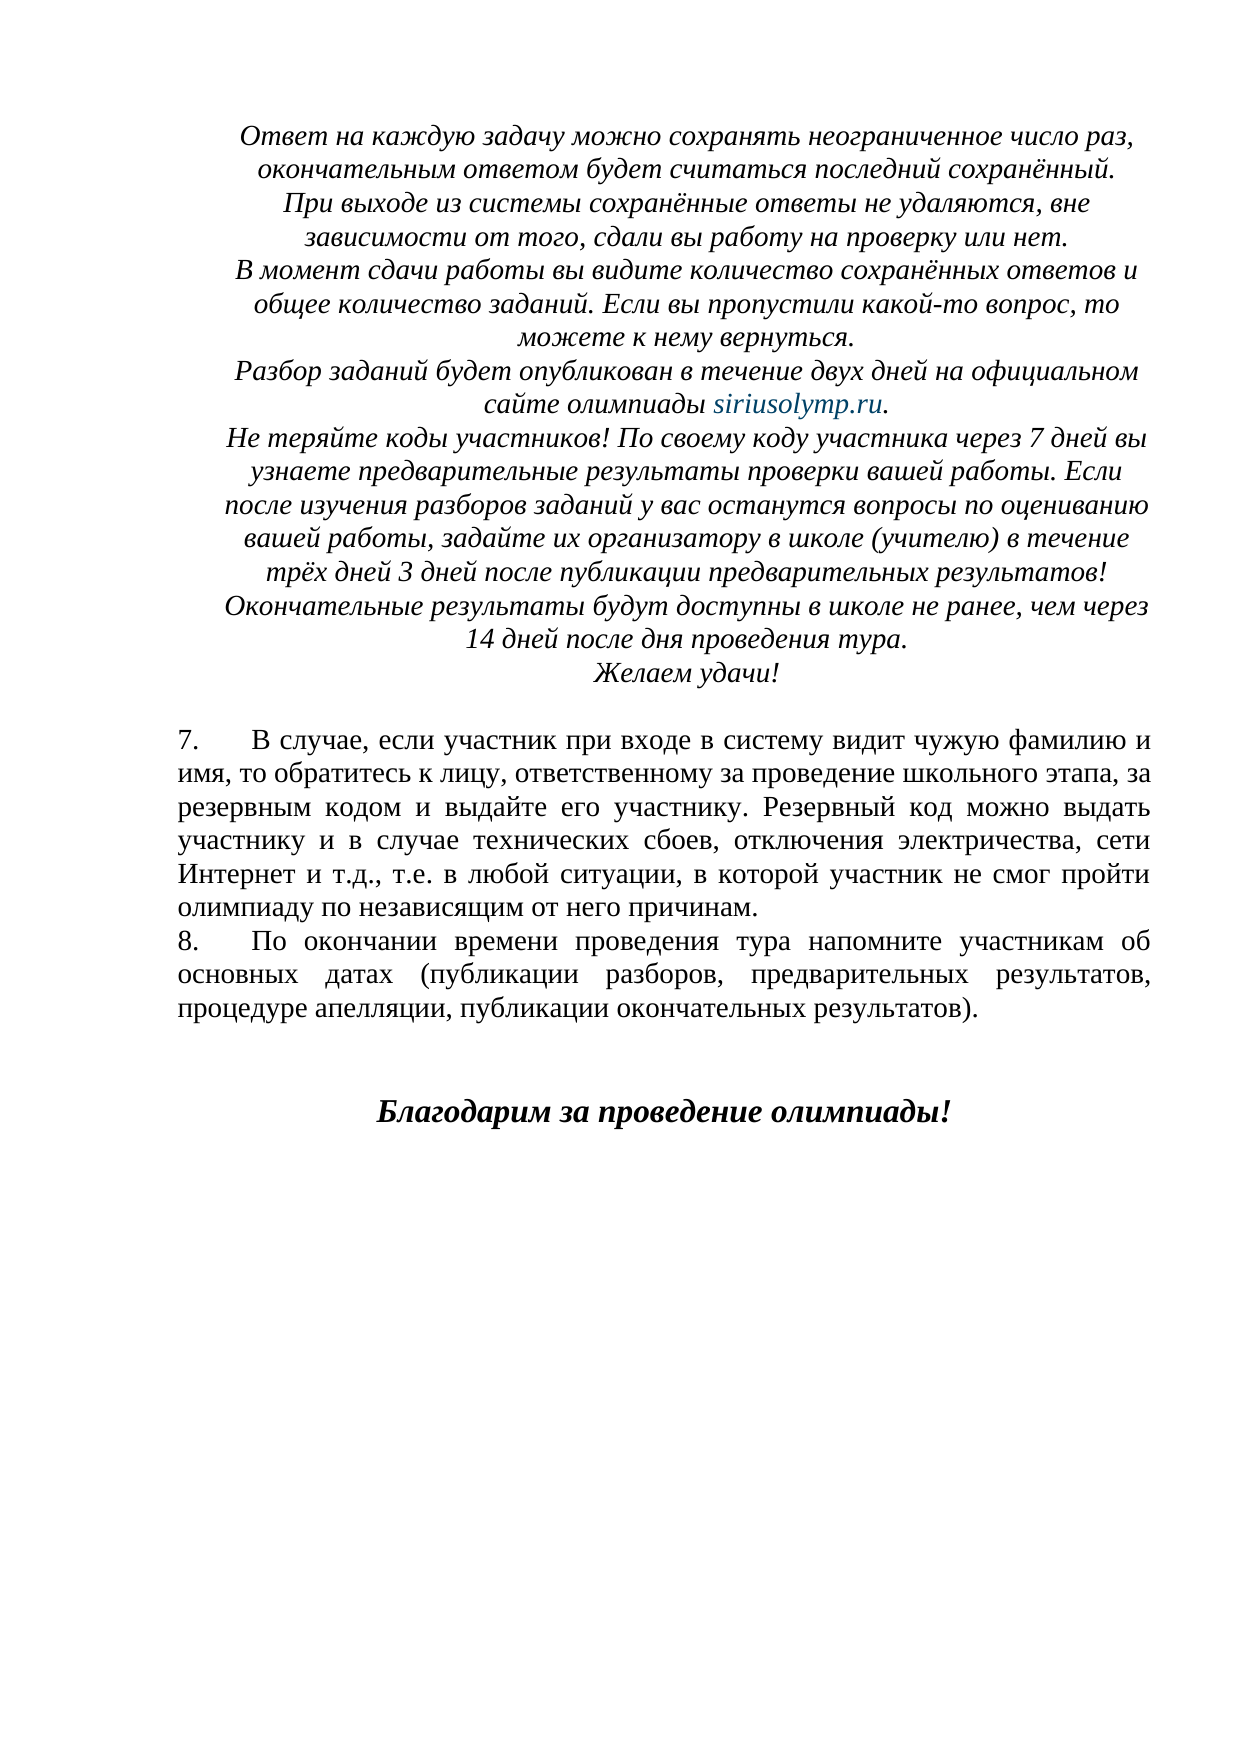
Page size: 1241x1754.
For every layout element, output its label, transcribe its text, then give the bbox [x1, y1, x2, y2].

list В случае, если участник при входе в систему видит чужую фамилию и имя, то обратитесь к лицу, ответственному за проведение школьного этапа, за резервным кодом и выдайте его участнику. Резервный код можно выдать участнику и в случае технических сбоев, отключения электричества, сети Интернет и т.д., т.е. в любой ситуации, в которой участник не смог пройти олимпиаду по независящим от него причинам. [177, 722, 1152, 923]
list По окончании времени проведения тура напомните участникам об основных датах (публикации разборов, предварительных результатов, процедуре апелляции, публикации окончательных результатов). [177, 923, 1152, 1024]
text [177, 118, 1152, 688]
text Благодарим за проведение олимпиады! [177, 1091, 1152, 1129]
